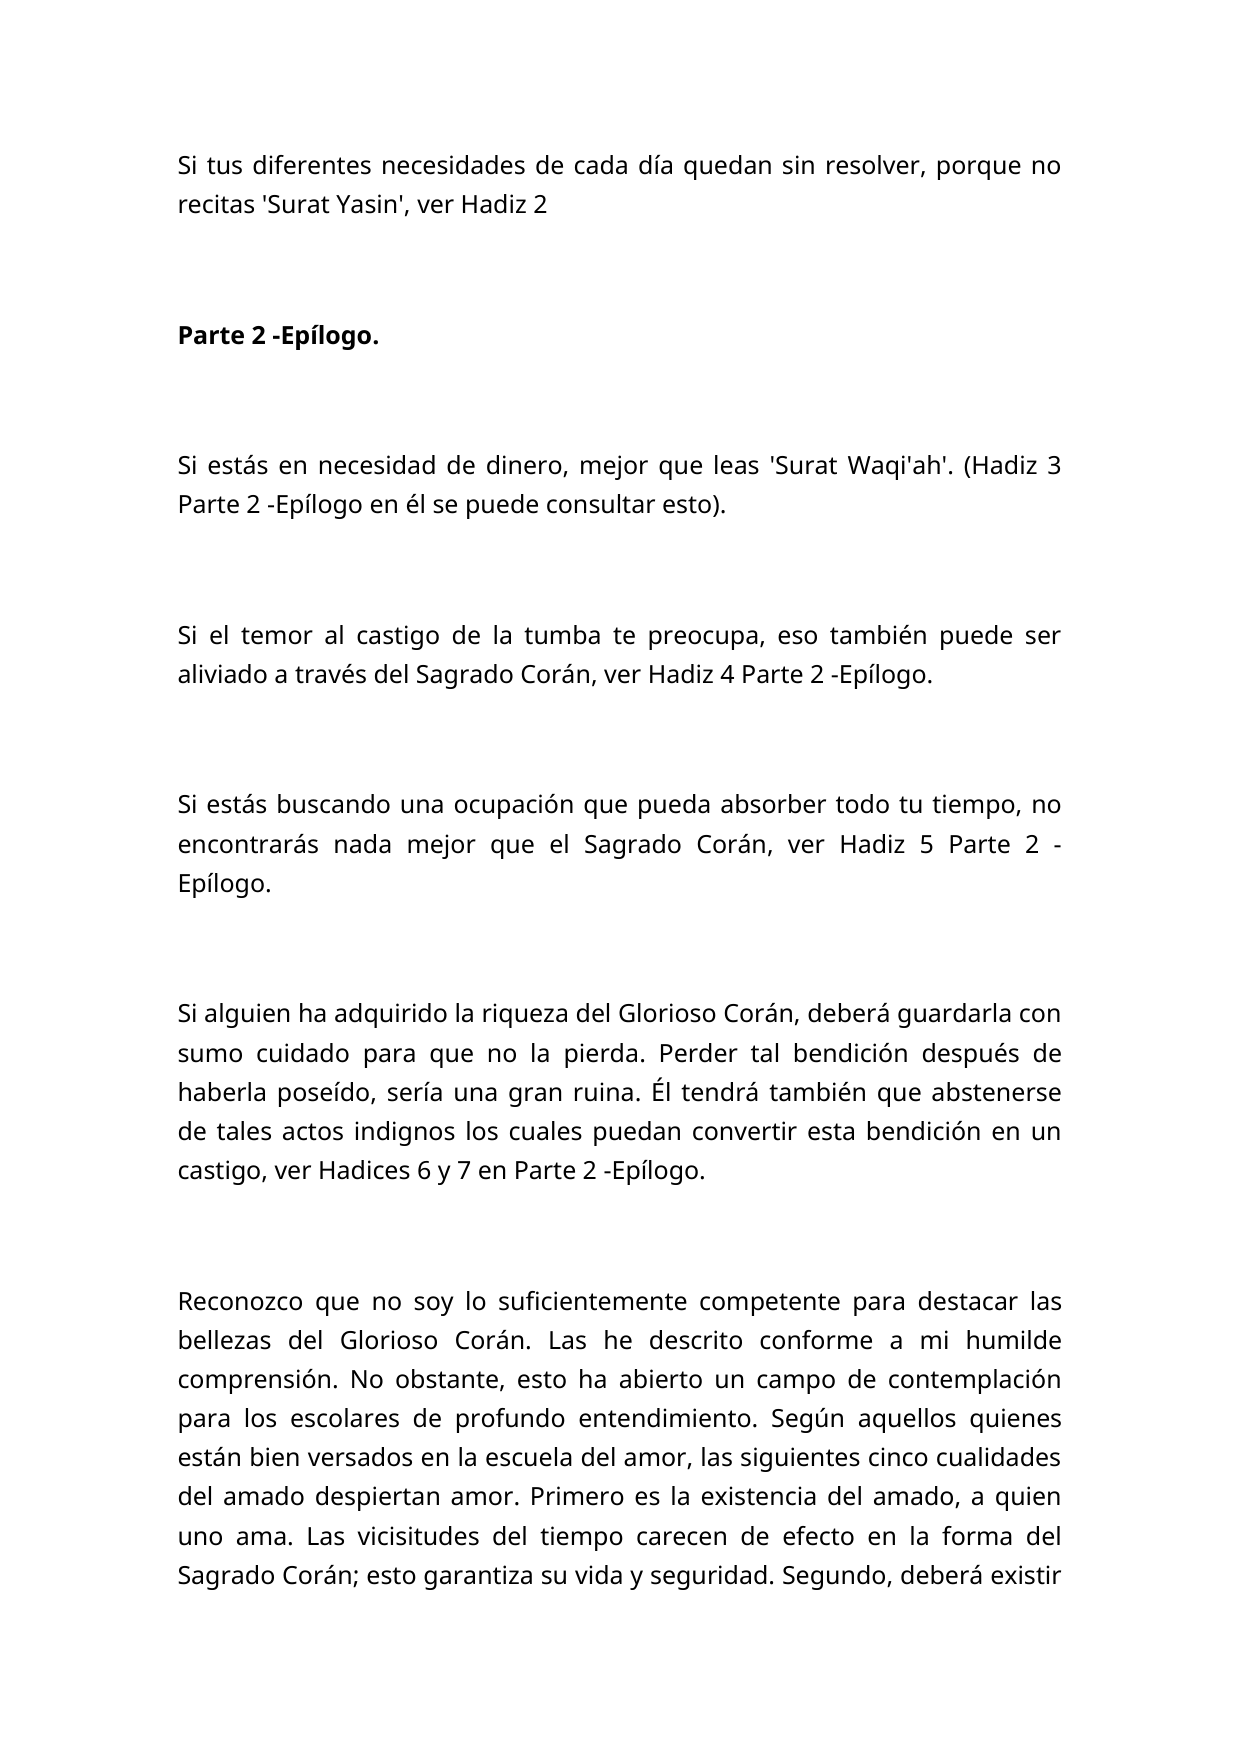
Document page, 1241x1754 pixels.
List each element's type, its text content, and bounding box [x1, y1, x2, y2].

text Parte 2 -Epílogo. [177, 317, 1063, 351]
text Si tus diferentes necesidades de cada día quedan sin resolver, porque no recitas 'Surat Yasin', ver Hadiz 2 [177, 148, 1063, 221]
text Si el temor al castigo de la tumba te preocupa, eso también puede ser aliviado a través del Sagrado Corán, ver Hadiz 4 Parte 2 -Epílogo. [177, 617, 1063, 691]
text Si estás buscando una ocupación que pueda absorber todo tu tiempo, no encontrarás nada mejor que el Sagrado Corán, ver Hadiz 5 Parte 2 -Epílogo. [177, 787, 1063, 899]
text Si estás en necesidad de dinero, mejor que leas 'Surat Waqi'ah'. (Hadiz 3 Parte 2 -Epílogo en él se puede consultar esto). [177, 448, 1063, 521]
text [177, 1283, 1063, 1591]
text Si alguien ha adquirido la riqueza del Glorioso Corán, deberá guardarla con sumo cuidado para que no la pierda. Perder tal bendición después de haberla poseído, sería una gran ruina. Él tendrá también que abstenerse de tales actos indignos los cuales puedan convertir esta bendición en un castigo, ver Hadices 6 y 7 en Parte 2 -Epílogo. [177, 996, 1063, 1187]
